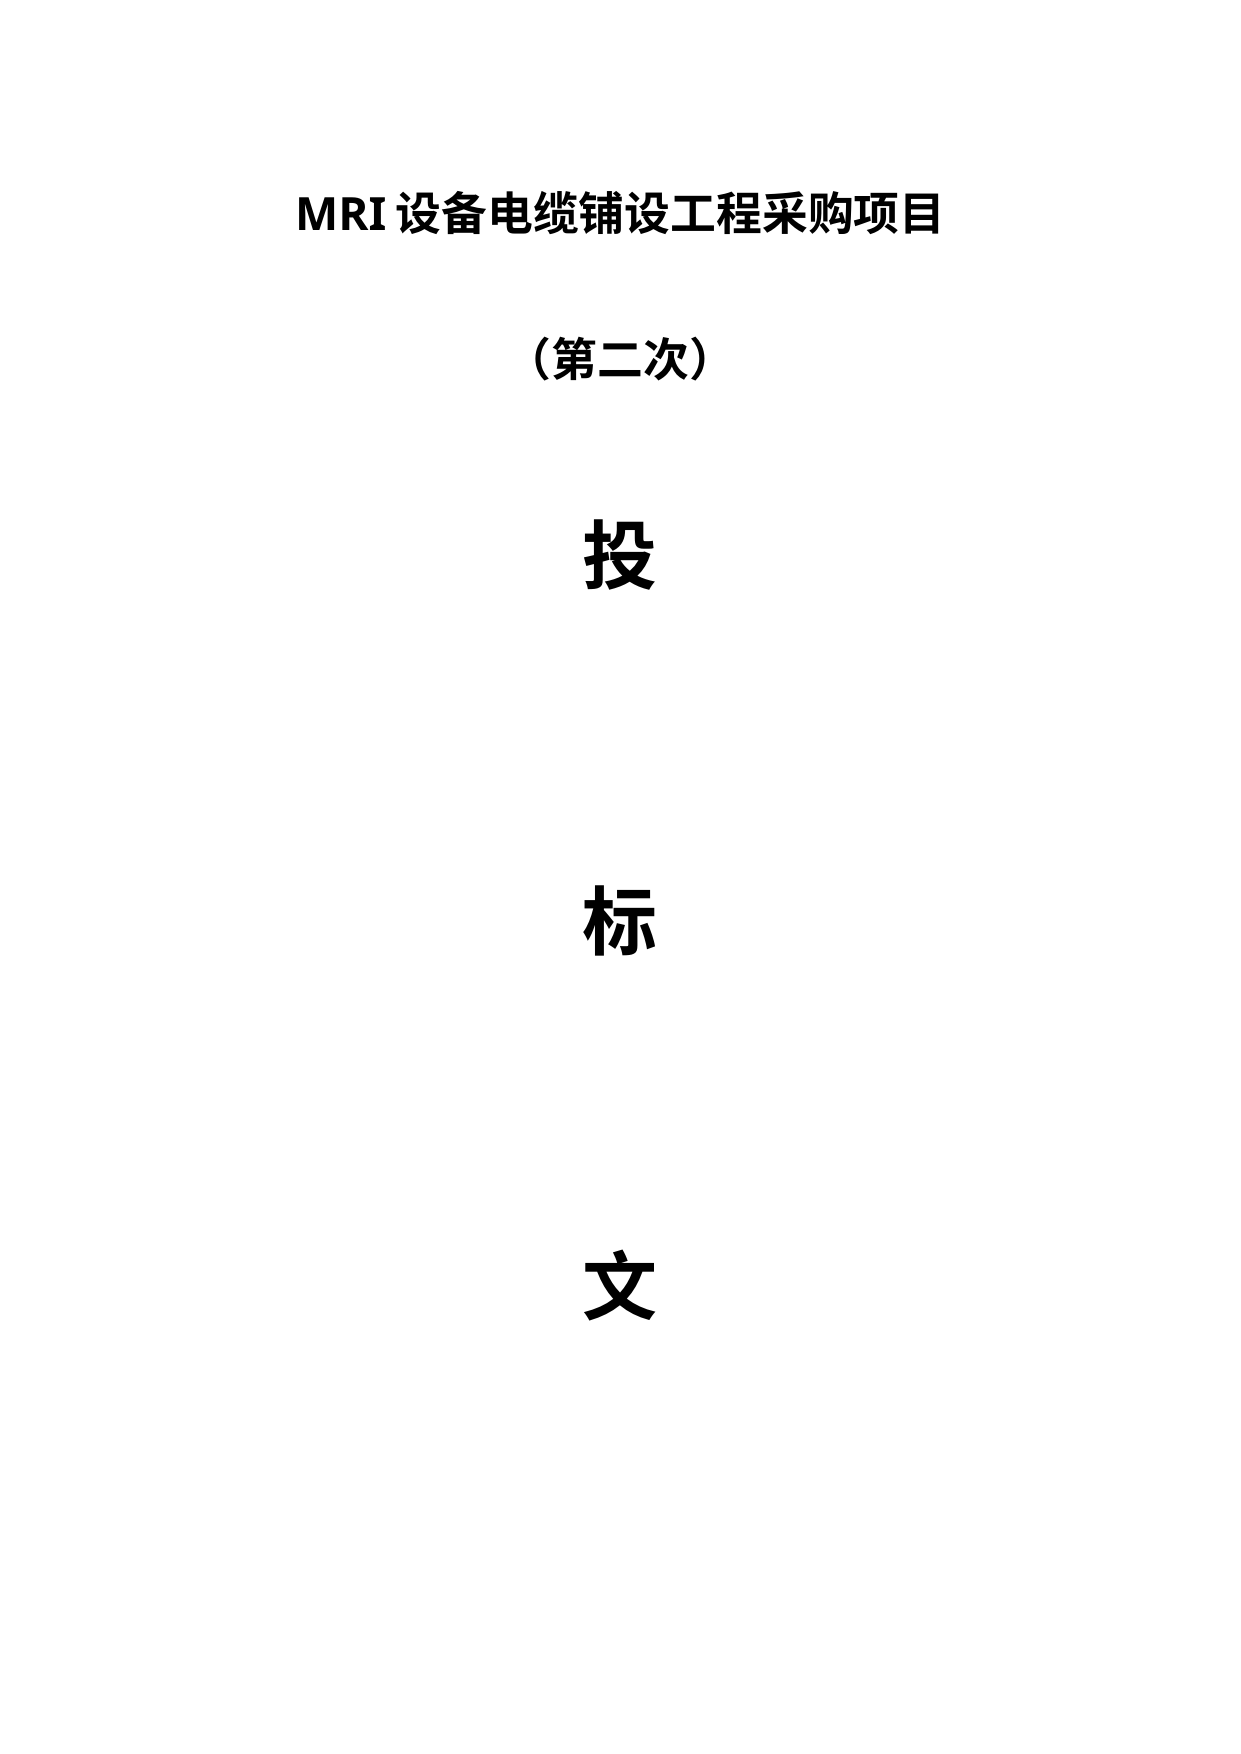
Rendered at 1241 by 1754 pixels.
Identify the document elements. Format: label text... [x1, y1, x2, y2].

text 标 [187, 852, 1053, 982]
text 文 [187, 1217, 1053, 1347]
text 投 [187, 486, 1053, 616]
text MRI设备电缆铺设工程采购项目 （第二次） [187, 162, 1053, 406]
